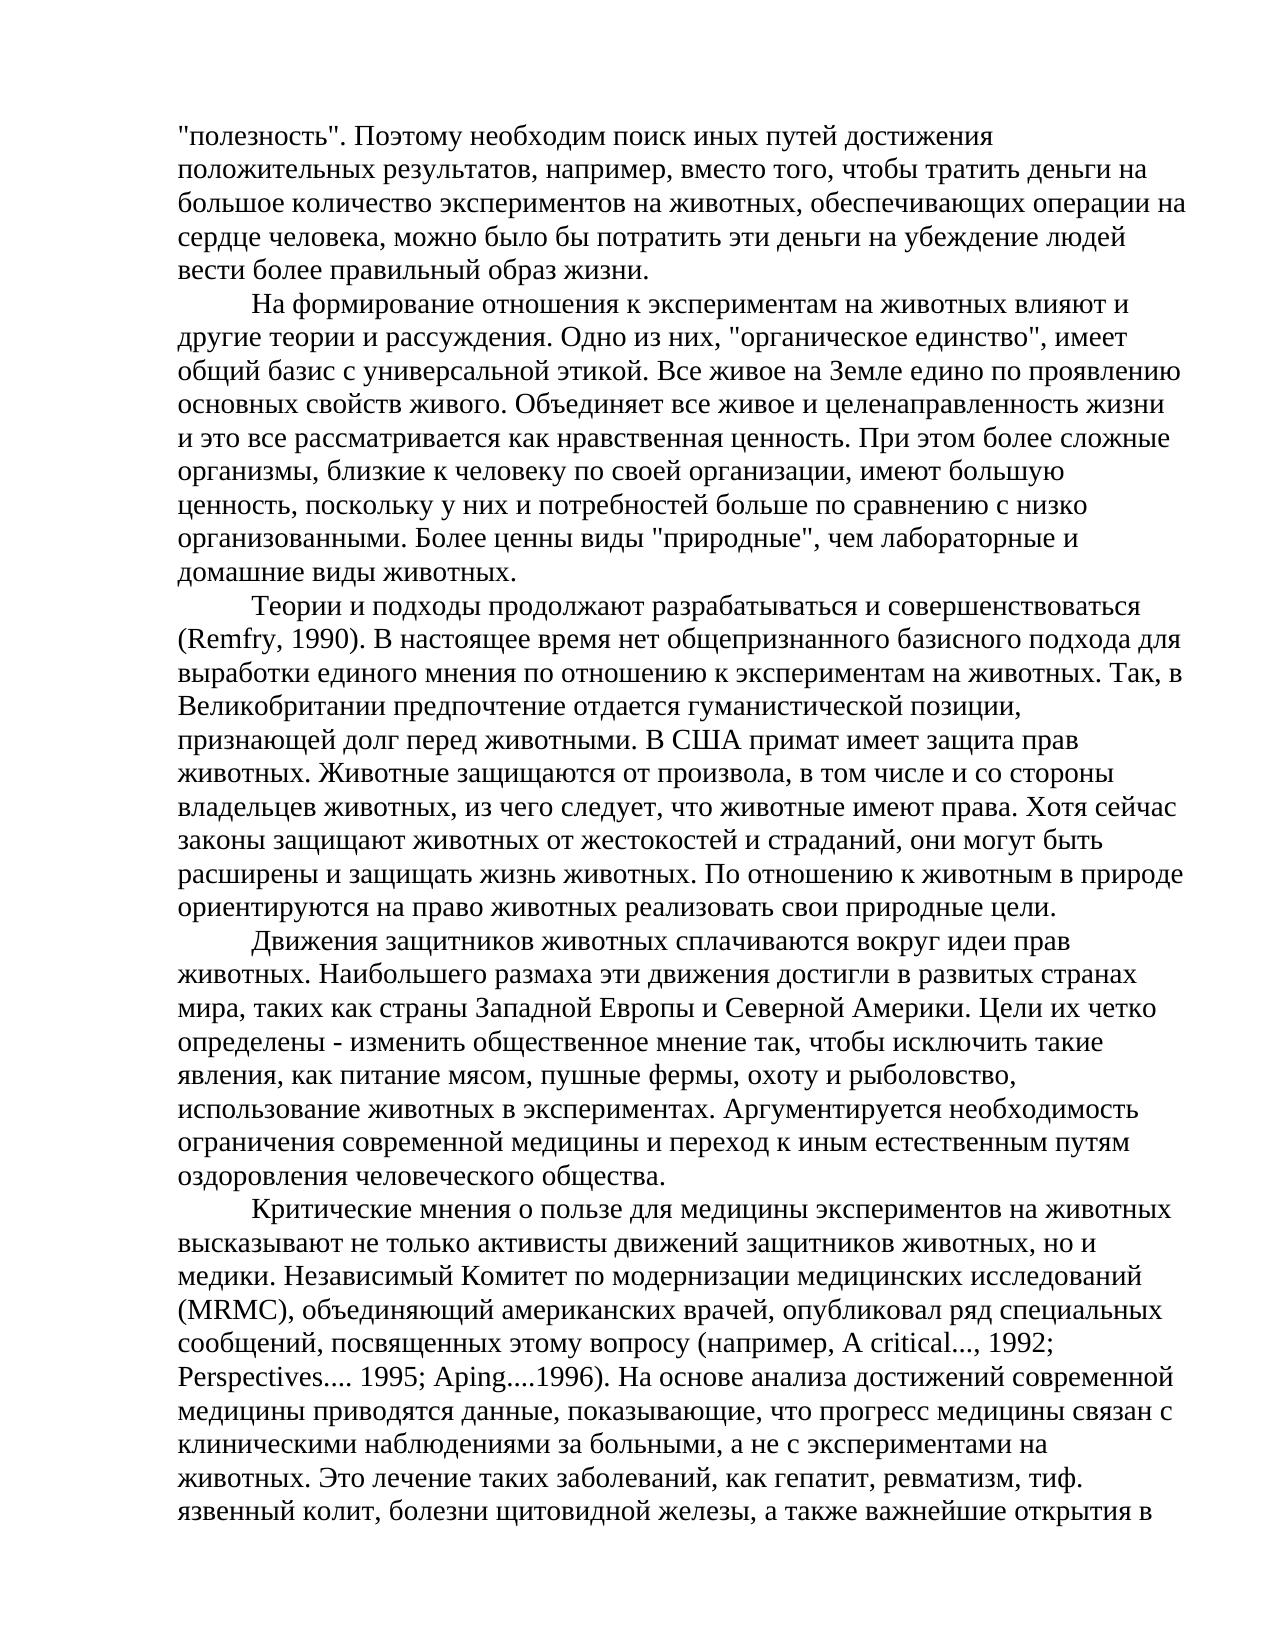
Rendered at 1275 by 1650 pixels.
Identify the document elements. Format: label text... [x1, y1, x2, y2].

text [177, 1191, 1186, 1527]
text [177, 118, 1186, 286]
text Теории и подходы продолжают разрабатываться и совершенствоваться (Remfry, 1990). В настоящее время нет общепризнанного базисного подхода для выработки единого мнения по отношению к экспериментам на животных. Так, в Великобритании предпочтение отдается гуманистической позиции, признающей долг перед животными. В США примат имеет защита прав животных. Животные защищаются от произвола, в том числе и со стороны владельцев животных, из чего следует, что животные имеют права. Хотя сейчас законы защищают животных от жестокостей и страданий, они могут быть расширены и защищать жизнь животных. По отношению к животным в природе ориентируются на право животных реализовать свои природные цели. [177, 588, 1186, 923]
text На формирование отношения к экспериментам на животных влияют и другие теории и рассуждения. Одно из них, "органическое единство", имеет общий базис с универсальной этикой. Все живое на Земле едино по проявлению основных свойств живого. Объединяет все живое и целенаправленность жизни и это все рассматривается как нравственная ценность. При этом более сложные организмы, близкие к человеку по своей организации, имеют большую ценность, поскольку у них и потребностей больше по сравнению с низко организованными. Более ценны виды "природные", чем лабораторные и домашние виды животных. [177, 286, 1186, 588]
text Движения защитников животных сплачиваются вокруг идеи прав животных. Наибольшего размаха эти движения достигли в развитых странах мира, таких как страны Западной Европы и Северной Америки. Цели их четко определены - изменить общественное мнение так, чтобы исключить такие явления, как питание мясом, пушные фермы, охоту и рыболовство, использование животных в экспериментах. Аргументируется необходимость ограничения современной медицины и переход к иным естественным путям оздоровления человеческого общества. [177, 923, 1186, 1191]
